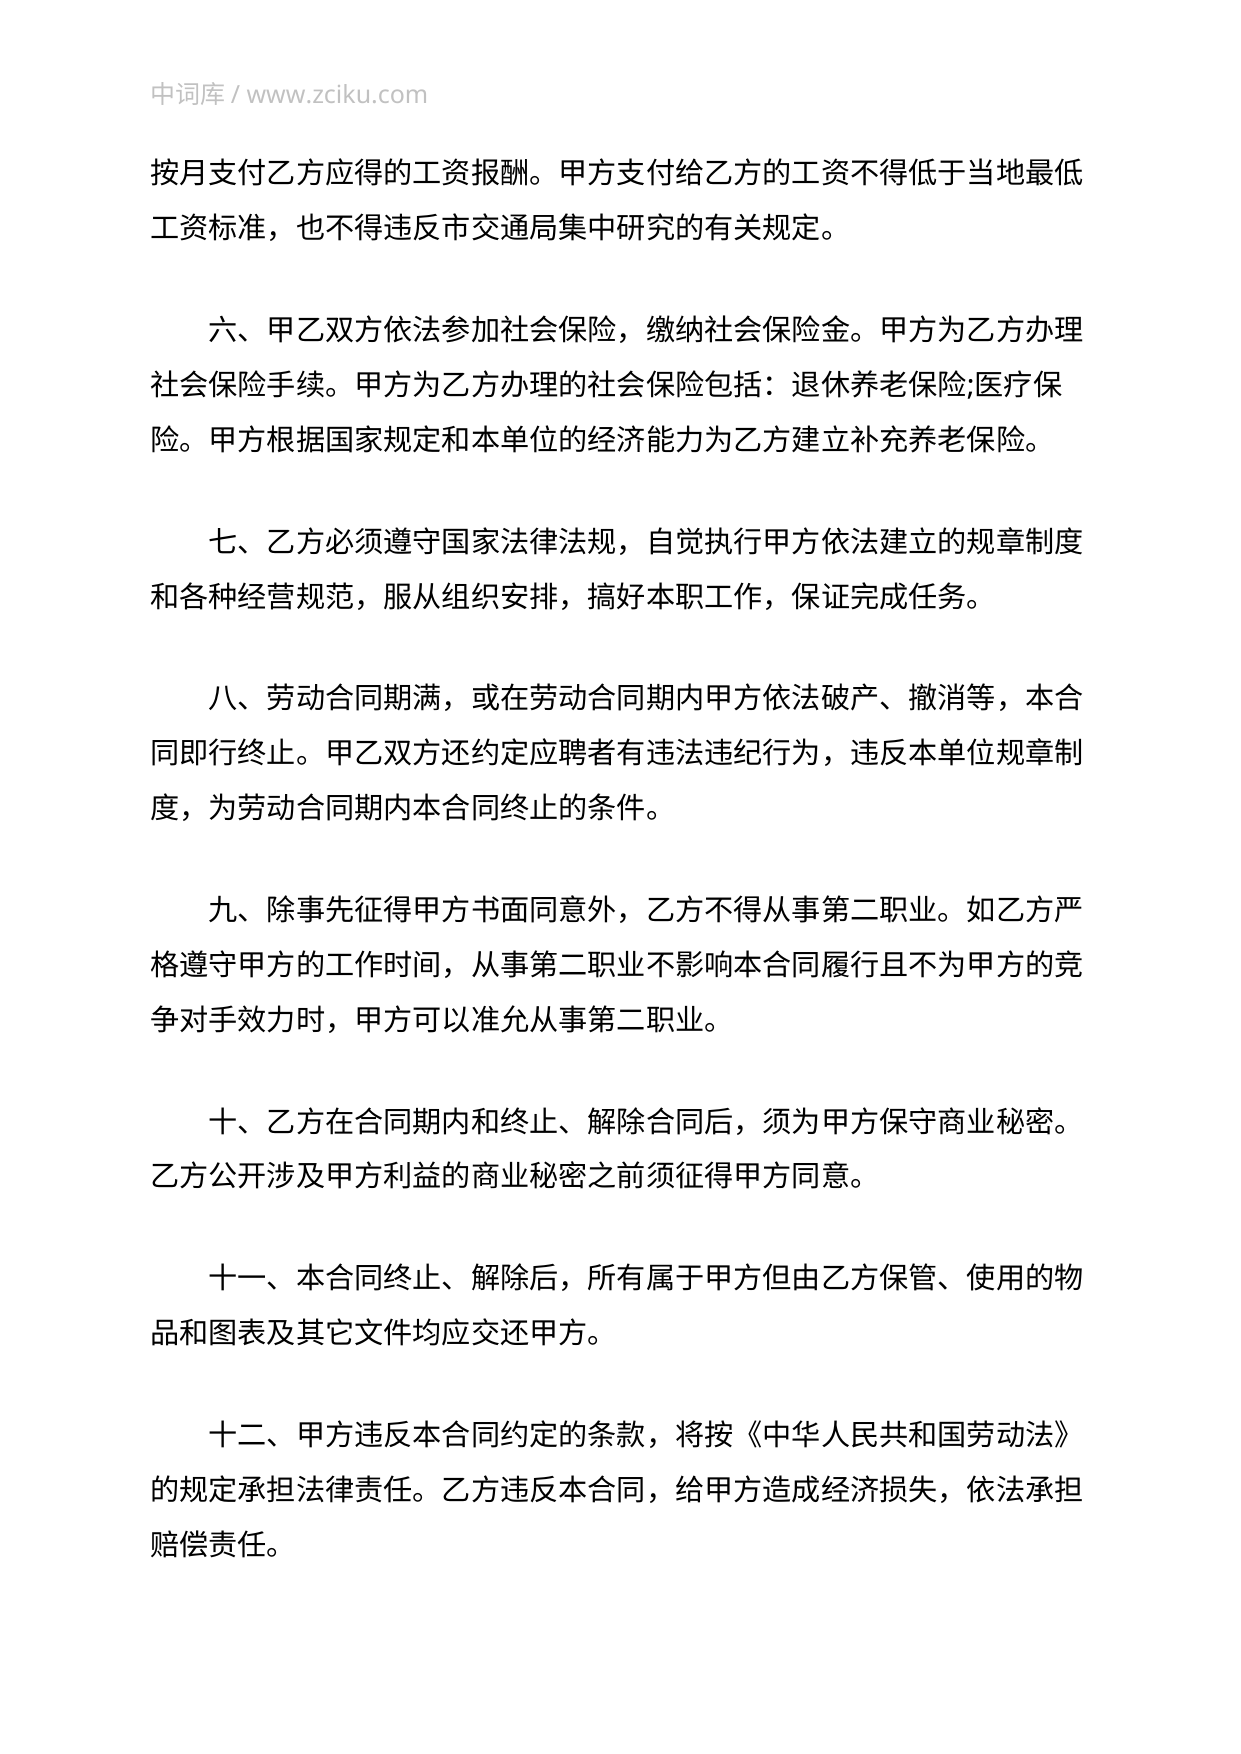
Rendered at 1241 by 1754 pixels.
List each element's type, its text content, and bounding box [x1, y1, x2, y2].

text 九、除事先征得甲方书面同意外，乙方不得从事第二职业。如乙方严格遵守甲方的工作时间，从事第二职业不影响本合同履行且不为甲方的竞争对手效力时，甲方可以准允从事第二职业。 [150, 887, 1090, 1039]
text 八、劳动合同期满，或在劳动合同期内甲方依法破产、撤消等，本合同即行终止。甲乙双方还约定应聘者有违法违纪行为，违反本单位规章制度，为劳动合同期内本合同终止的条件。 [150, 675, 1090, 827]
text 六、甲乙双方依法参加社会保险，缴纳社会保险金。甲方为乙方办理社会保险手续。甲方为乙方办理的社会保险包括：退休养老保险;医疗保险。甲方根据国家规定和本单位的经济能力为乙方建立补充养老保险。 [150, 307, 1090, 459]
text 十、乙方在合同期内和终止、解除合同后，须为甲方保守商业秘密。乙方公开涉及甲方利益的商业秘密之前须征得甲方同意。 [150, 1098, 1090, 1195]
text 十二、甲方违反本合同约定的条款，将按《中华人民共和国劳动法》的规定承担法律责任。乙方违反本合同，给甲方造成经济损失，依法承担赔偿责任。 [150, 1411, 1090, 1563]
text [150, 150, 1090, 247]
text 十一、本合同终止、解除后，所有属于甲方但由乙方保管、使用的物品和图表及其它文件均应交还甲方。 [150, 1255, 1090, 1352]
text 七、乙方必须遵守国家法律法规，自觉执行甲方依法建立的规章制度和各种经营规范，服从组织安排，搞好本职工作，保证完成任务。 [150, 518, 1090, 616]
